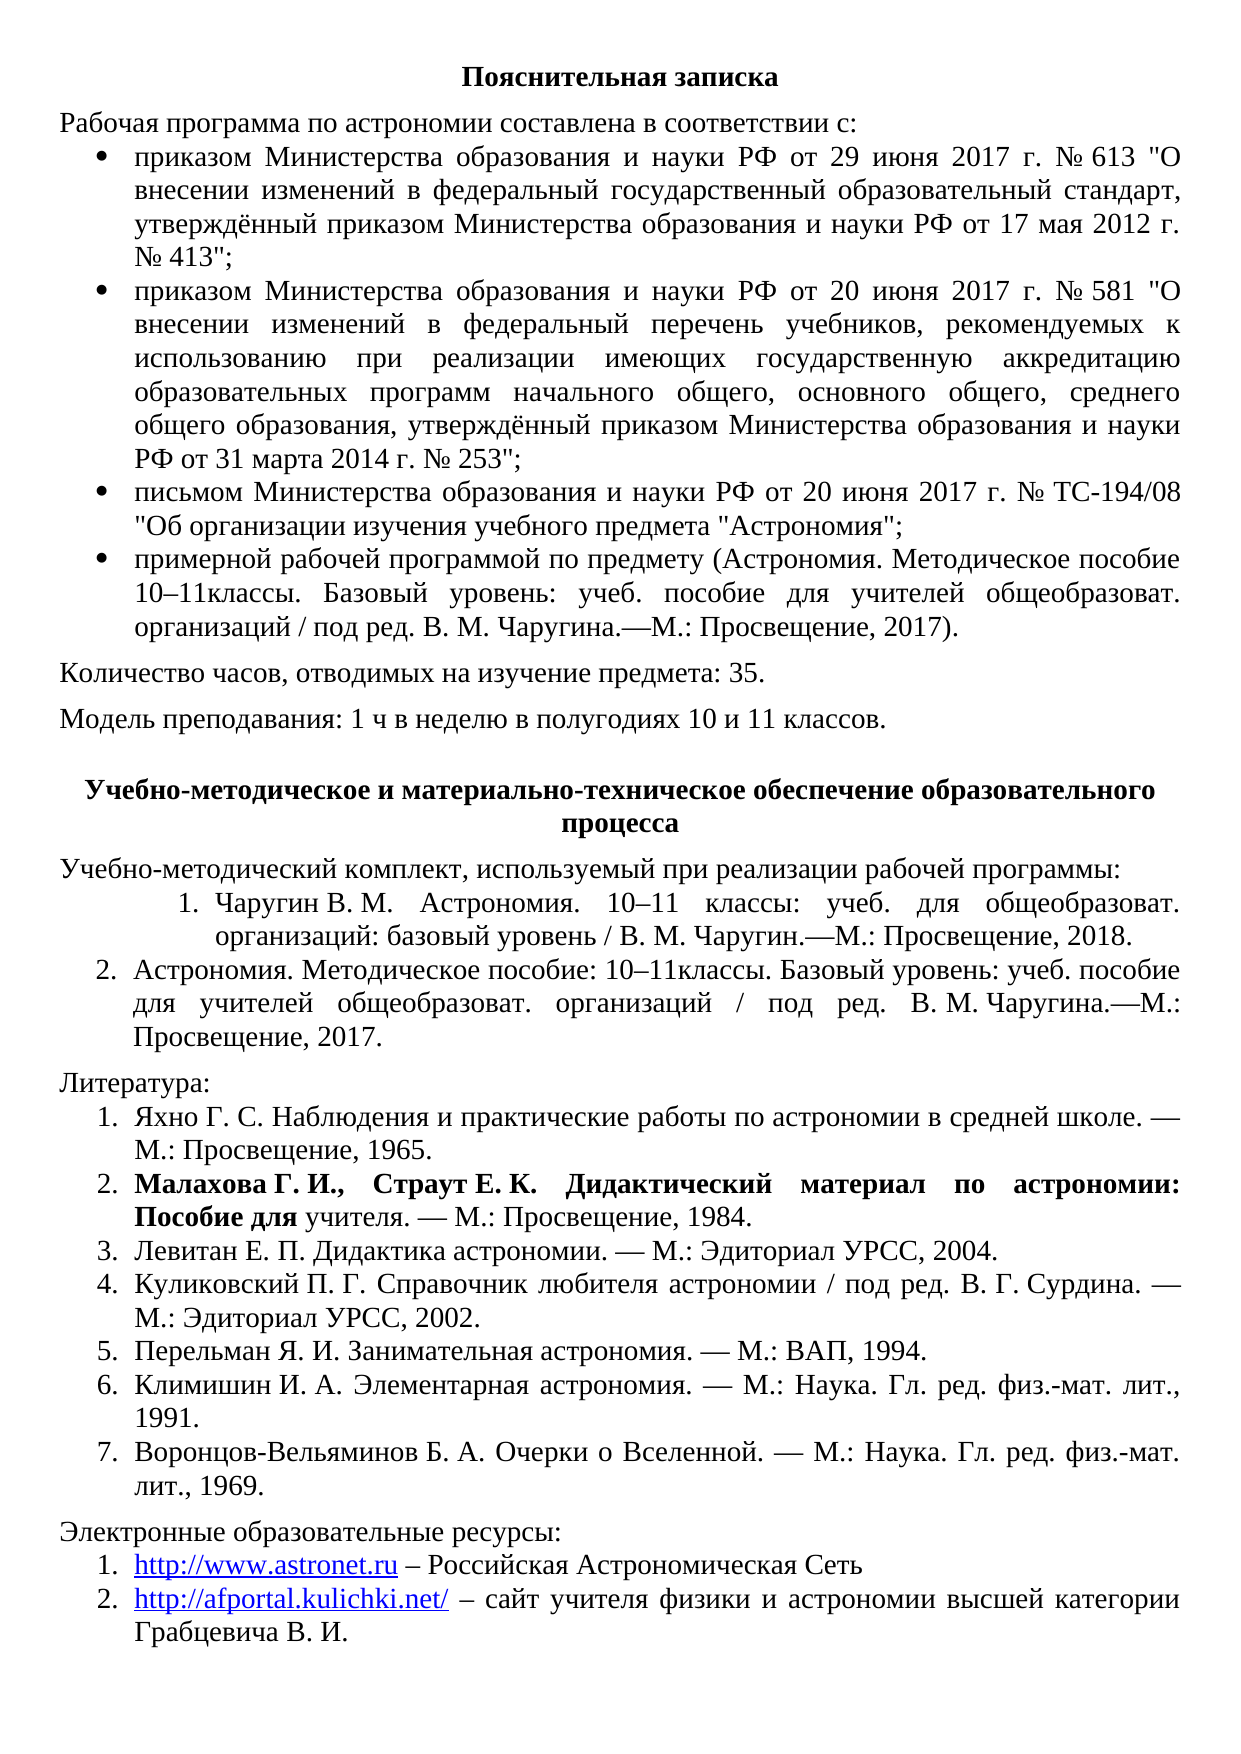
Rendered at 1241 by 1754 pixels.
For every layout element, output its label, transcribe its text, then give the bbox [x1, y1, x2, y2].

text Рабочая программа по астрономии составлена в соответствии с: [59, 105, 1181, 139]
list http://www.astronet.ru – Российская Астрономическая Сеть [97, 1547, 1181, 1581]
text Учебно-методический комплект, используемый при реализации рабочей программы: [59, 851, 1181, 885]
list Левитан Е. П. Дидактика астрономии. — М.: Эдиториал УРСС, 2004. [97, 1233, 1181, 1266]
list Яхно Г. С. Наблюдения и практические работы по астрономии в средней школе. — М.: Просвещение, 1965. [97, 1099, 1181, 1166]
list Куликовский П. Г. Справочник любителя астрономии / под ред. В. Г. Сурдина. — М.: Эдиториал УРСС, 2002. [97, 1266, 1181, 1333]
text Учебно-методическое и материально-техническое обеспечение образовательного процесса [59, 772, 1181, 839]
list письмом Министерства образования и науки РФ от 20 июня 2017 г. № ТС-194/08 "Об организации изучения учебного предмета "Астрономия"; [97, 474, 1181, 541]
list Чаругин В. М. Астрономия. 10–11 классы: учеб. для общеобразоват. организаций: базовый уровень / В. М. Чаругин.—М.: Просвещение, 2018. [177, 885, 1181, 952]
list http://afportal.kulichki.net/ – сайт учителя физики и астрономии высшей категории Грабцевича В. И. [97, 1581, 1181, 1648]
list Воронцов-Вельяминов Б. А. Очерки о Вселенной. — М.: Наука. Гл. ред. физ.-мат. лит., 1969. [97, 1434, 1181, 1501]
list Малахова Г. И., Страут Е. К. Дидактический материал по астрономии: Пособие для учителя. — М.: Просвещение, 1984. [97, 1166, 1181, 1233]
list Перельман Я. И. Занимательная астрономия. — М.: ВАП, 1994. [97, 1333, 1181, 1367]
list Астрономия. Методическое пособие: 10–11классы. Базовый уровень: учеб. пособие для учителей общеобразоват. организаций / под ред. В. М. Чаругина.—М.: Просвещение, 2017. [95, 952, 1181, 1053]
text Электронные образовательные ресурсы: [59, 1514, 1181, 1547]
list Климишин И. А. Элементарная астрономия. — М.: Наука. Гл. ред. физ.-мат. лит., 1991. [97, 1367, 1181, 1434]
list примерной рабочей программой по предмету (Астрономия. Методическое пособие 10–11классы. Базовый уровень: учеб. пособие для учителей общеобразоват. организаций / под ред. В. М. Чаругина.—М.: Просвещение, 2017). [97, 541, 1181, 642]
text Литература: [59, 1065, 1181, 1099]
list приказом Министерства образования и науки РФ от 20 июня 2017 г. № 581 "О внесении изменений в федеральный перечень учебников, рекомендуемых к использованию при реализации имеющих государственную аккредитацию образовательных программ начального общего, основного общего, среднего общего образования, утверждённый приказом Министерства образования и науки РФ от 31 марта 2014 г. № 253"; [97, 273, 1181, 474]
text Количество часов, отводимых на изучение предмета: 35. [59, 655, 1181, 688]
list приказом Министерства образования и науки РФ от 29 июня 2017 г. № 613 "О внесении изменений в федеральный государственный образовательный стандарт, утверждённый приказом Министерства образования и науки РФ от 17 мая 2012 г. № 413"; [97, 139, 1181, 273]
text Модель преподавания: 1 ч в неделю в полугодиях 10 и 11 классов. [59, 701, 1181, 734]
text Пояснительная записка [59, 59, 1181, 93]
